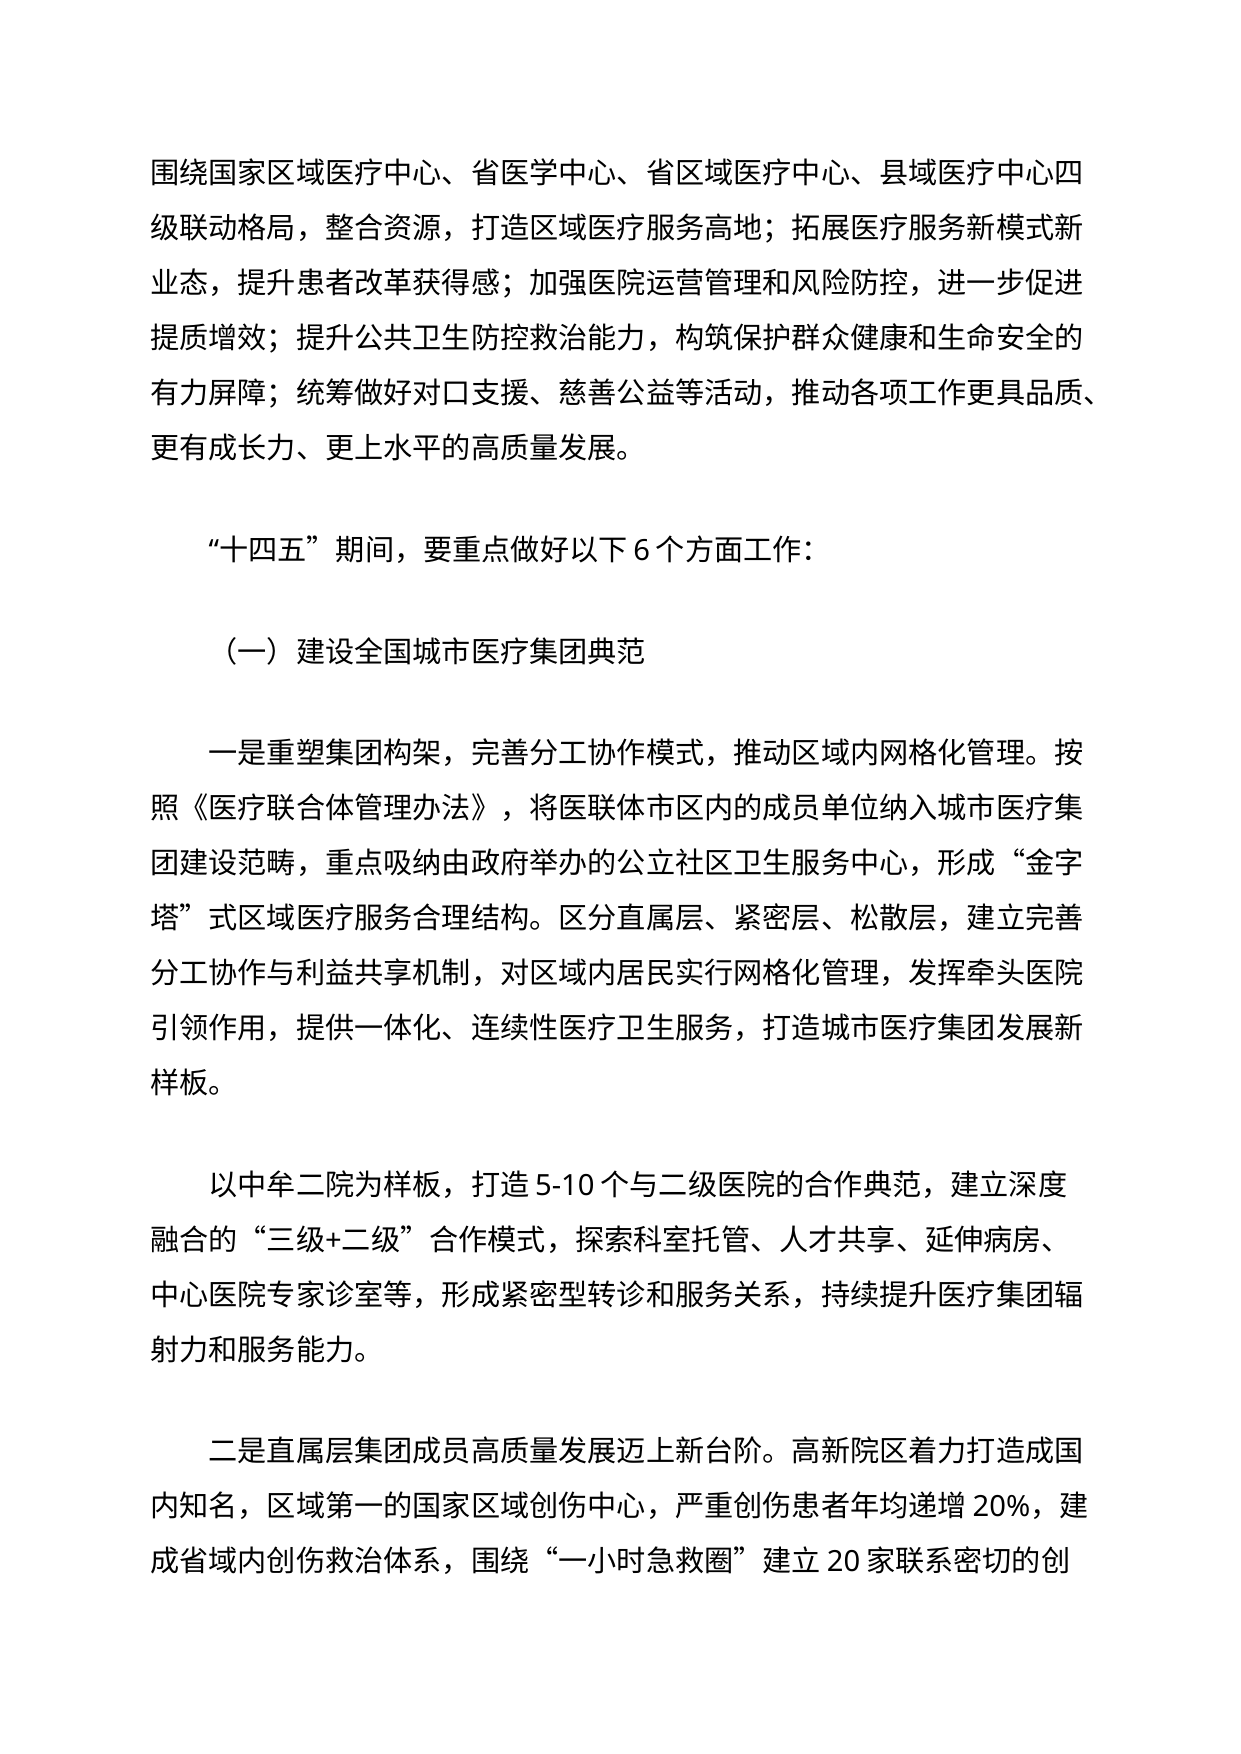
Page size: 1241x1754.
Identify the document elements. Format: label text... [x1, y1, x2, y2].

text （一）建设全国城市医疗集团典范 [150, 628, 1090, 671]
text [150, 150, 1090, 467]
text “十四五”期间，要重点做好以下6个方面工作： [150, 526, 1090, 569]
text 一是重塑集团构架，完善分工协作模式，推动区域内网格化管理。按照《医疗联合体管理办法》，将医联体市区内的成员单位纳入城市医疗集团建设范畴，重点吸纳由政府举办的公立社区卫生服务中心，形成“金字塔”式区域医疗服务合理结构。区分直属层、紧密层、松散层，建立完善分工协作与利益共享机制，对区域内居民实行网格化管理，发挥牵头医院引领作用，提供一体化、连续性医疗卫生服务，打造城市医疗集团发展新样板。 [150, 730, 1090, 1102]
text 以中牟二院为样板，打造5-10个与二级医院的合作典范，建立深度融合的“三级+二级”合作模式，探索科室托管、人才共享、延伸病房、中心医院专家诊室等，形成紧密型转诊和服务关系，持续提升医疗集团辐射力和服务能力。 [150, 1161, 1090, 1368]
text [150, 1428, 1090, 1580]
